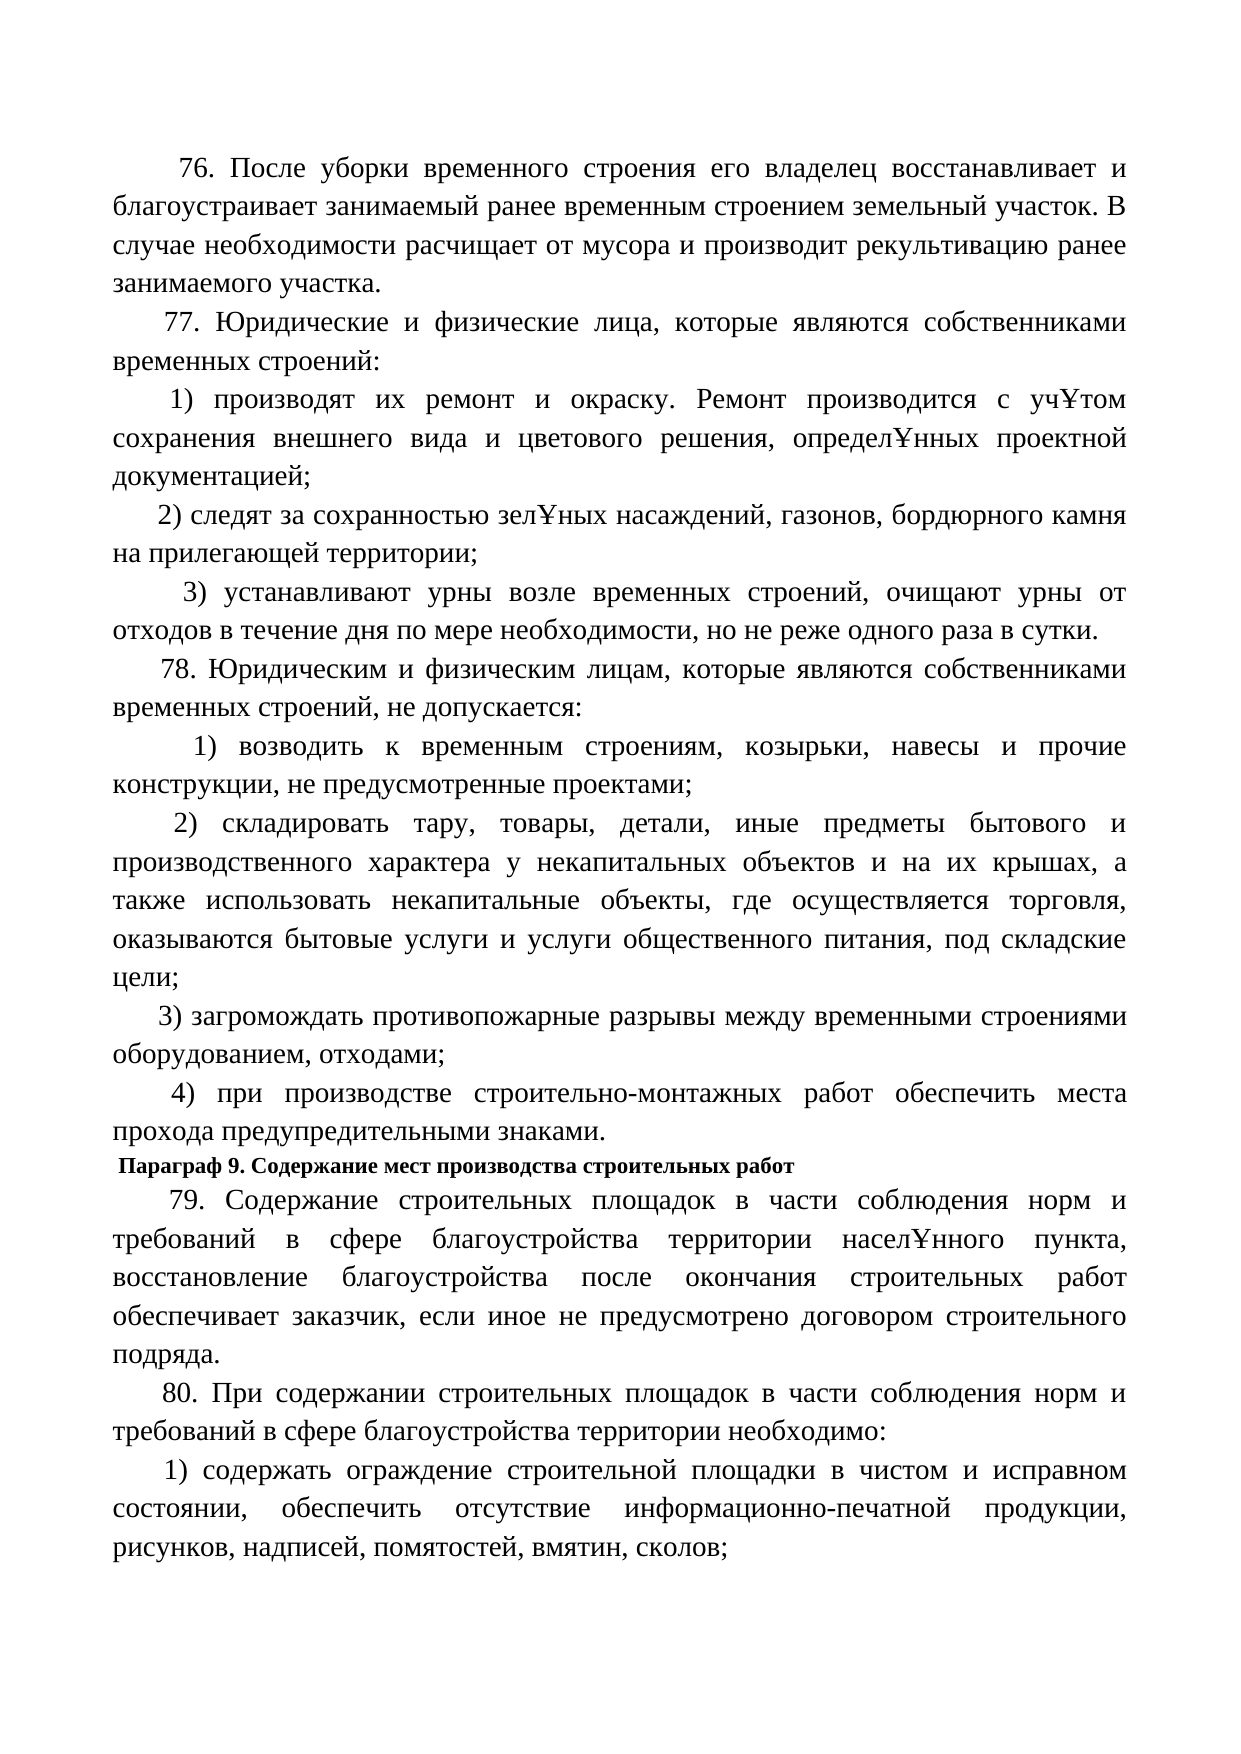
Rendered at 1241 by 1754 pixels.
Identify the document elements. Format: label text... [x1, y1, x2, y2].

text 3) загромождать противопожарные разрывы между временными строениями оборудованием, отходами; [112, 998, 1128, 1070]
text 2) следят за сохранностью зелҰных насаждений, газонов, бордюрного камня на прилегающей территории; [112, 497, 1128, 569]
text 3) устанавливают урны возле временных строений, очищают урны от отходов в течение дня по мере необходимости, но не реже одного раза в сутки. [112, 574, 1128, 646]
text 2) складировать тару, товары, детали, иные предметы бытового и производственного характера у некапитальных объектов и на их крышах, а также использовать некапитальные объекты, где осуществляется торговля, оказываются бытовые услуги и услуги общественного питания, под складские цели; [112, 805, 1128, 993]
text 1) производят их ремонт и окраску. Ремонт производится с учҰтом сохранения внешнего вида и цветового решения, определҰнных проектной документацией; [112, 381, 1128, 492]
text 76. После уборки временного строения его владелец восстанавливает и благоустраивает занимаемый ранее временным строением земельный участок. В случае необходимости расчищает от мусора и производит рекультивацию ранее занимаемого участка. [112, 150, 1128, 299]
text 79. Содержание строительных площадок в части соблюдения норм и требований в сфере благоустройства территории населҰнного пункта, восстановление благоустройства после окончания строительных работ обеспечивает заказчик, если иное не предусмотрено договором строительного подряда. [112, 1182, 1128, 1370]
text 78. Юридическим и физическим лицам, которые являются собственниками временных строений, не допускается: [112, 651, 1128, 723]
text 1) содержать ограждение строительной площадки в чистом и исправном состоянии, обеспечить отсутствие информационно-печатной продукции, рисунков, надписей, помятостей, вмятин, сколов; [112, 1452, 1128, 1563]
text Параграф 9. Содержание мест производства строительных работ [112, 1152, 1128, 1178]
text 77. Юридические и физические лица, которые являются собственниками временных строений: [112, 304, 1128, 376]
text 1) возводить к временным строениям, козырьки, навесы и прочие конструкции, не предусмотренные проектами; [112, 728, 1128, 800]
text 80. При содержании строительных площадок в части соблюдения норм и требований в сфере благоустройства территории необходимо: [112, 1375, 1128, 1447]
text 4) при производстве строительно-монтажных работ обеспечить места прохода предупредительными знаками. [112, 1075, 1128, 1147]
